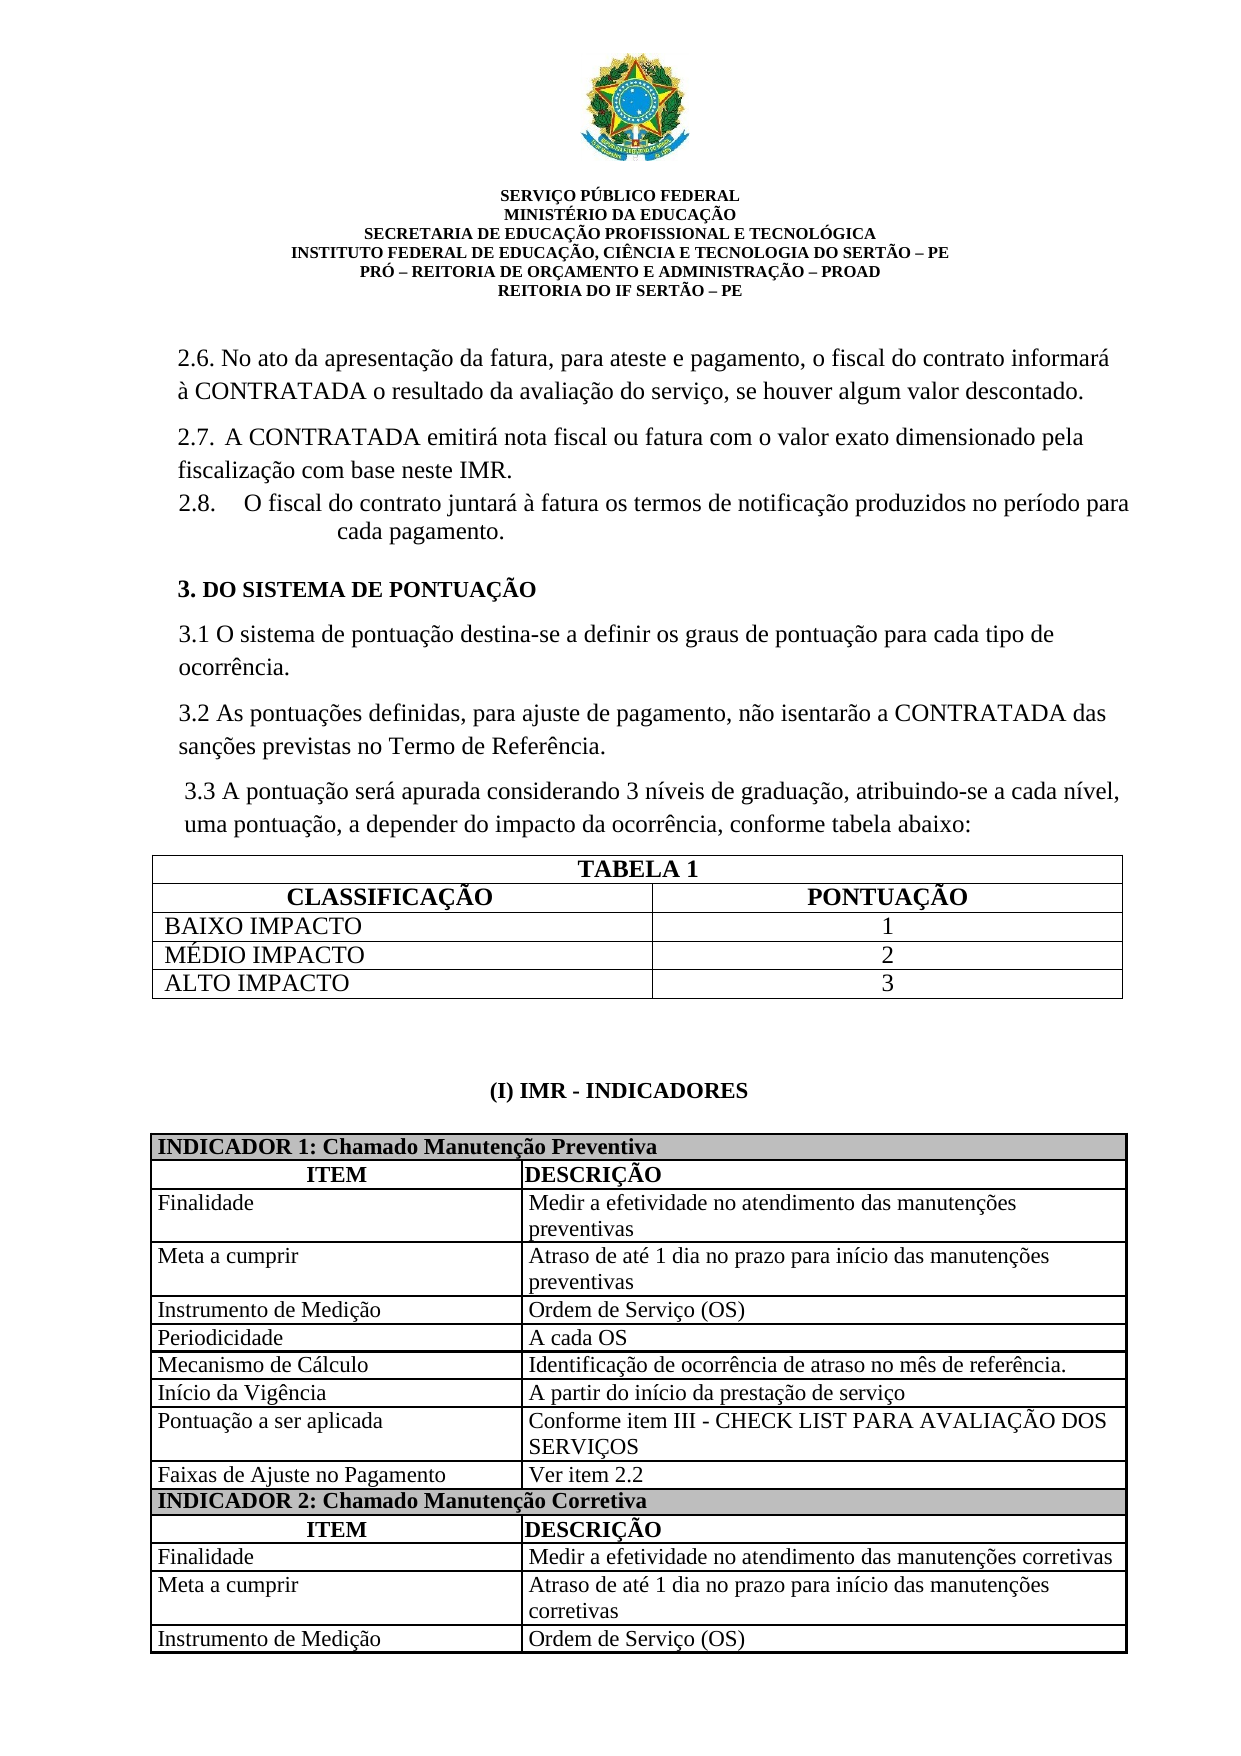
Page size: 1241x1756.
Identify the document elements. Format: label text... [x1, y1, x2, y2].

table_cell A cada OS [523, 1325, 1125, 1350]
list 3.3 A pontuação será apurada considerando 3 níveis de graduação, atribuindo-se a cada nível, uma pontuação, a depender do impacto da ocorrência, conforme tabela abaixo: [184, 776, 1121, 838]
list No ato da apresentação da fatura, para ateste e pagamento, o fiscal do contrato informará à CONTRATADA o resultado da avaliação do serviço, se houver algum valor descontado. [177, 343, 1122, 405]
table_cell Meta a cumprir [152, 1243, 521, 1295]
list 3.2 As pontuações definidas, para ajuste de pagamento, não isentarão a CONTRATADA das sanções previstas no Termo de Referência. [178, 698, 1121, 760]
list cada pagamento. [337, 516, 1221, 545]
table_cell DESCRIÇÃO [523, 1516, 1125, 1542]
table_cell Medir a efetividade no atendimento das manutenções preventivas [523, 1190, 1125, 1241]
list O fiscal do contrato juntará à fatura os termos de notificação produzidos no período para [178, 488, 1221, 516]
table_cell A partir do início da prestação de serviço [523, 1380, 1125, 1406]
table_cell CLASSIFICAÇÃO [153, 884, 652, 912]
table_cell 1 [653, 913, 1122, 941]
table_cell ITEM [152, 1161, 521, 1187]
table_cell Instrumento de Medição [152, 1626, 521, 1651]
text (I) IMR - INDICADORES [489, 1077, 1221, 1103]
table_cell PONTUAÇÃO [653, 884, 1122, 912]
table_cell 3 [653, 970, 1122, 998]
table_cell Finalidade [152, 1544, 521, 1570]
table_cell Ver item 2.2 [523, 1462, 1125, 1487]
table_cell Medir a efetividade no atendimento das manutenções corretivas [523, 1544, 1125, 1570]
table_cell Periodicidade [152, 1325, 521, 1350]
table_cell Meta a cumprir [152, 1572, 521, 1623]
table_cell 2 [653, 942, 1122, 969]
table_cell Pontuação a ser aplicada [152, 1408, 521, 1459]
table_cell BAIXO IMPACTO [153, 913, 652, 941]
picture [580, 53, 690, 161]
table_cell Início da Vigência [152, 1380, 521, 1406]
list A CONTRATADA emitirá nota fiscal ou fatura com o valor exato dimensionado pela fiscalização com base neste IMR. [177, 422, 1122, 483]
table_cell Atraso de até 1 dia no prazo para início das manutenções preventivas [523, 1243, 1125, 1295]
list 3.1 O sistema de pontuação destina-se a definir os graus de pontuação para cada tipo de ocorrência. [178, 619, 1121, 681]
table_cell ITEM [152, 1516, 521, 1542]
table_cell INDICADOR 2: Chamado Manutenção Corretiva [152, 1490, 1125, 1514]
table_header INDICADOR 1: Chamado Manutenção Preventiva [152, 1135, 1125, 1159]
table_cell ALTO IMPACTO [153, 970, 652, 998]
table_cell Ordem de Serviço (OS) [523, 1297, 1125, 1322]
table_cell Ordem de Serviço (OS) [523, 1626, 1125, 1651]
table_header TABELA 1 [153, 856, 1122, 883]
table_cell MÉDIO IMPACTO [153, 942, 652, 969]
table_cell Atraso de até 1 dia no prazo para início das manutenções corretivas [523, 1572, 1125, 1623]
table_cell Conforme item III - CHECK LIST PARA AVALIAÇÃO DOS SERVIÇOS [523, 1408, 1125, 1459]
table_cell Identificação de ocorrência de atraso no mês de referência. [523, 1353, 1125, 1378]
table_cell Finalidade [152, 1190, 521, 1241]
table_cell Mecanismo de Cálculo [152, 1353, 521, 1378]
table_cell DESCRIÇÃO [523, 1161, 1125, 1187]
list 3. DO SISTEMA DE PONTUAÇÃO [177, 574, 1221, 603]
table_cell Instrumento de Medição [152, 1297, 521, 1322]
table_cell Faixas de Ajuste no Pagamento [152, 1462, 521, 1487]
